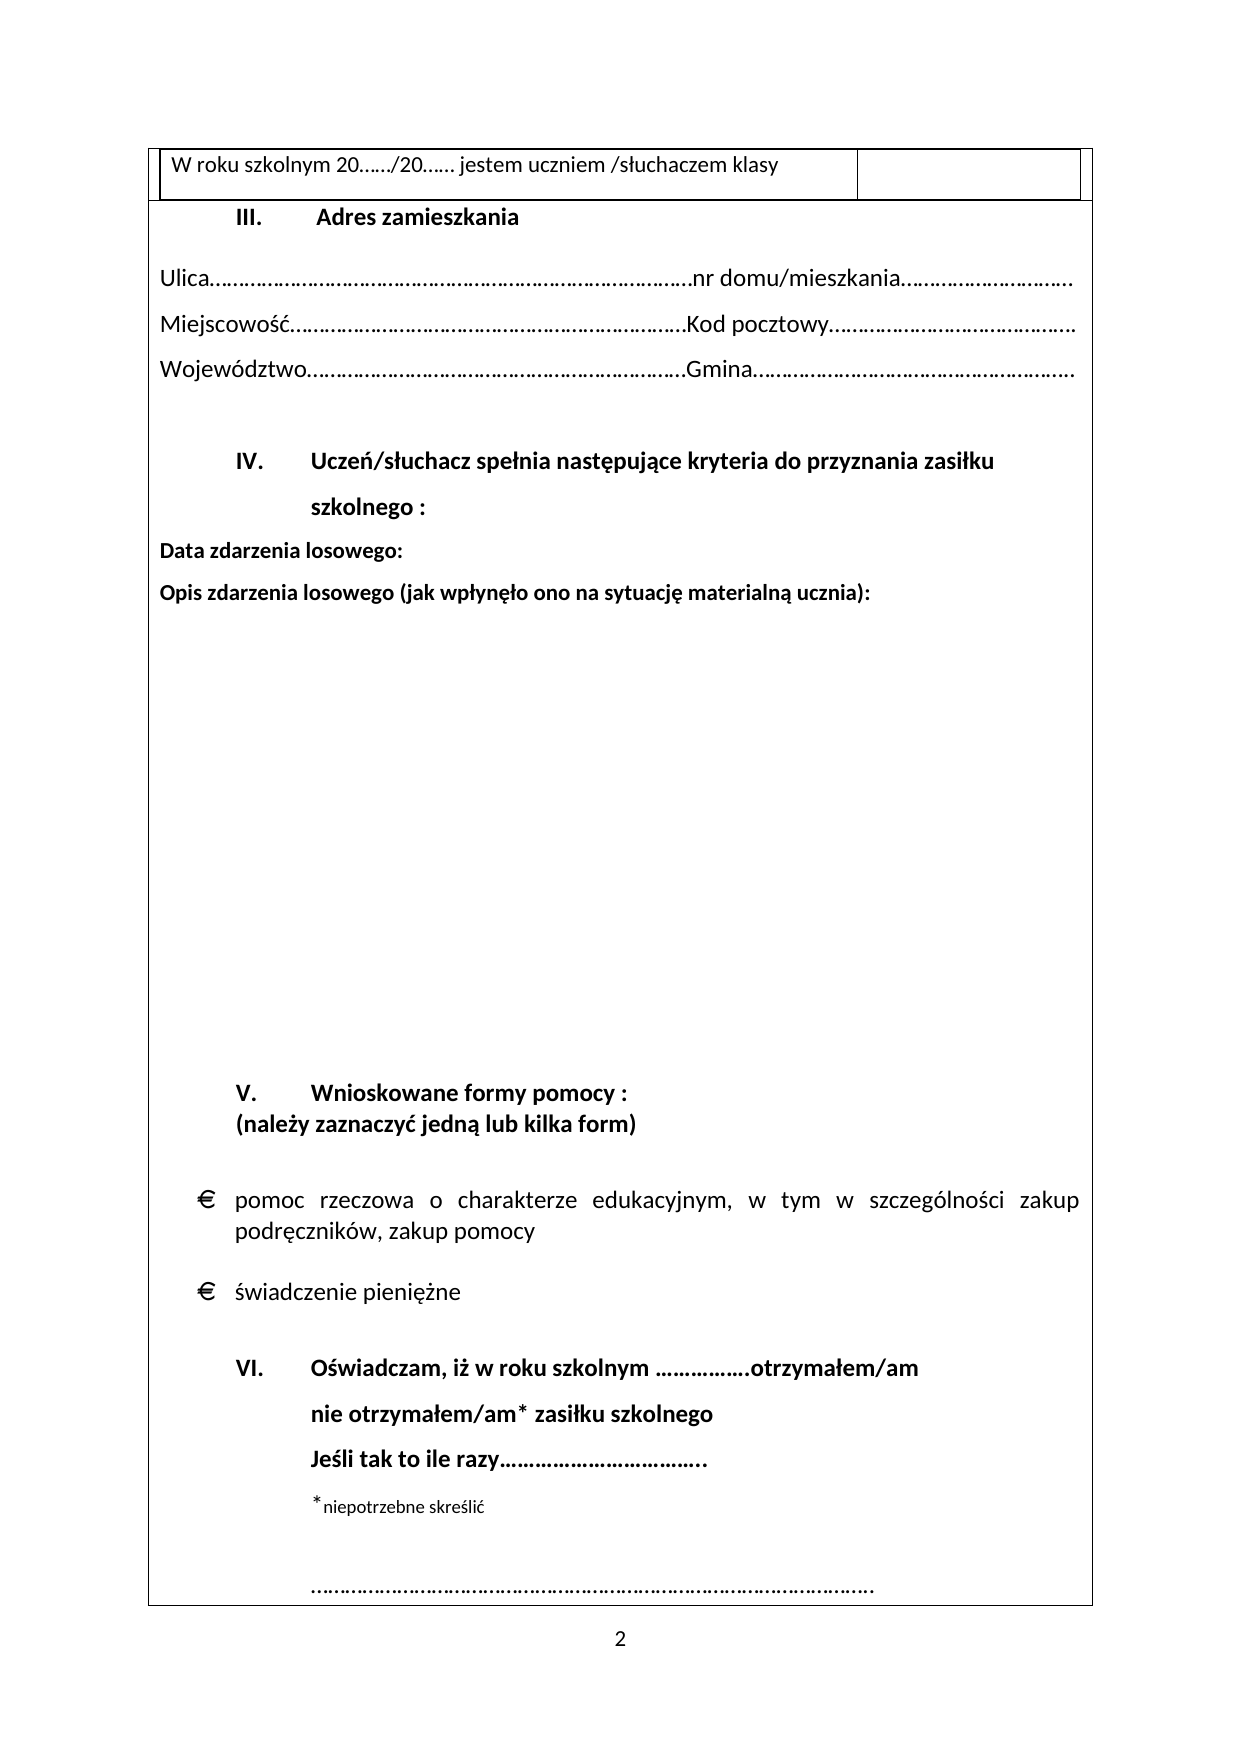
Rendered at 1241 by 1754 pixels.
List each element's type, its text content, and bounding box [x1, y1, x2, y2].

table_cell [149, 201, 1092, 1605]
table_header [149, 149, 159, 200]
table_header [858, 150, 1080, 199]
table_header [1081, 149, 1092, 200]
